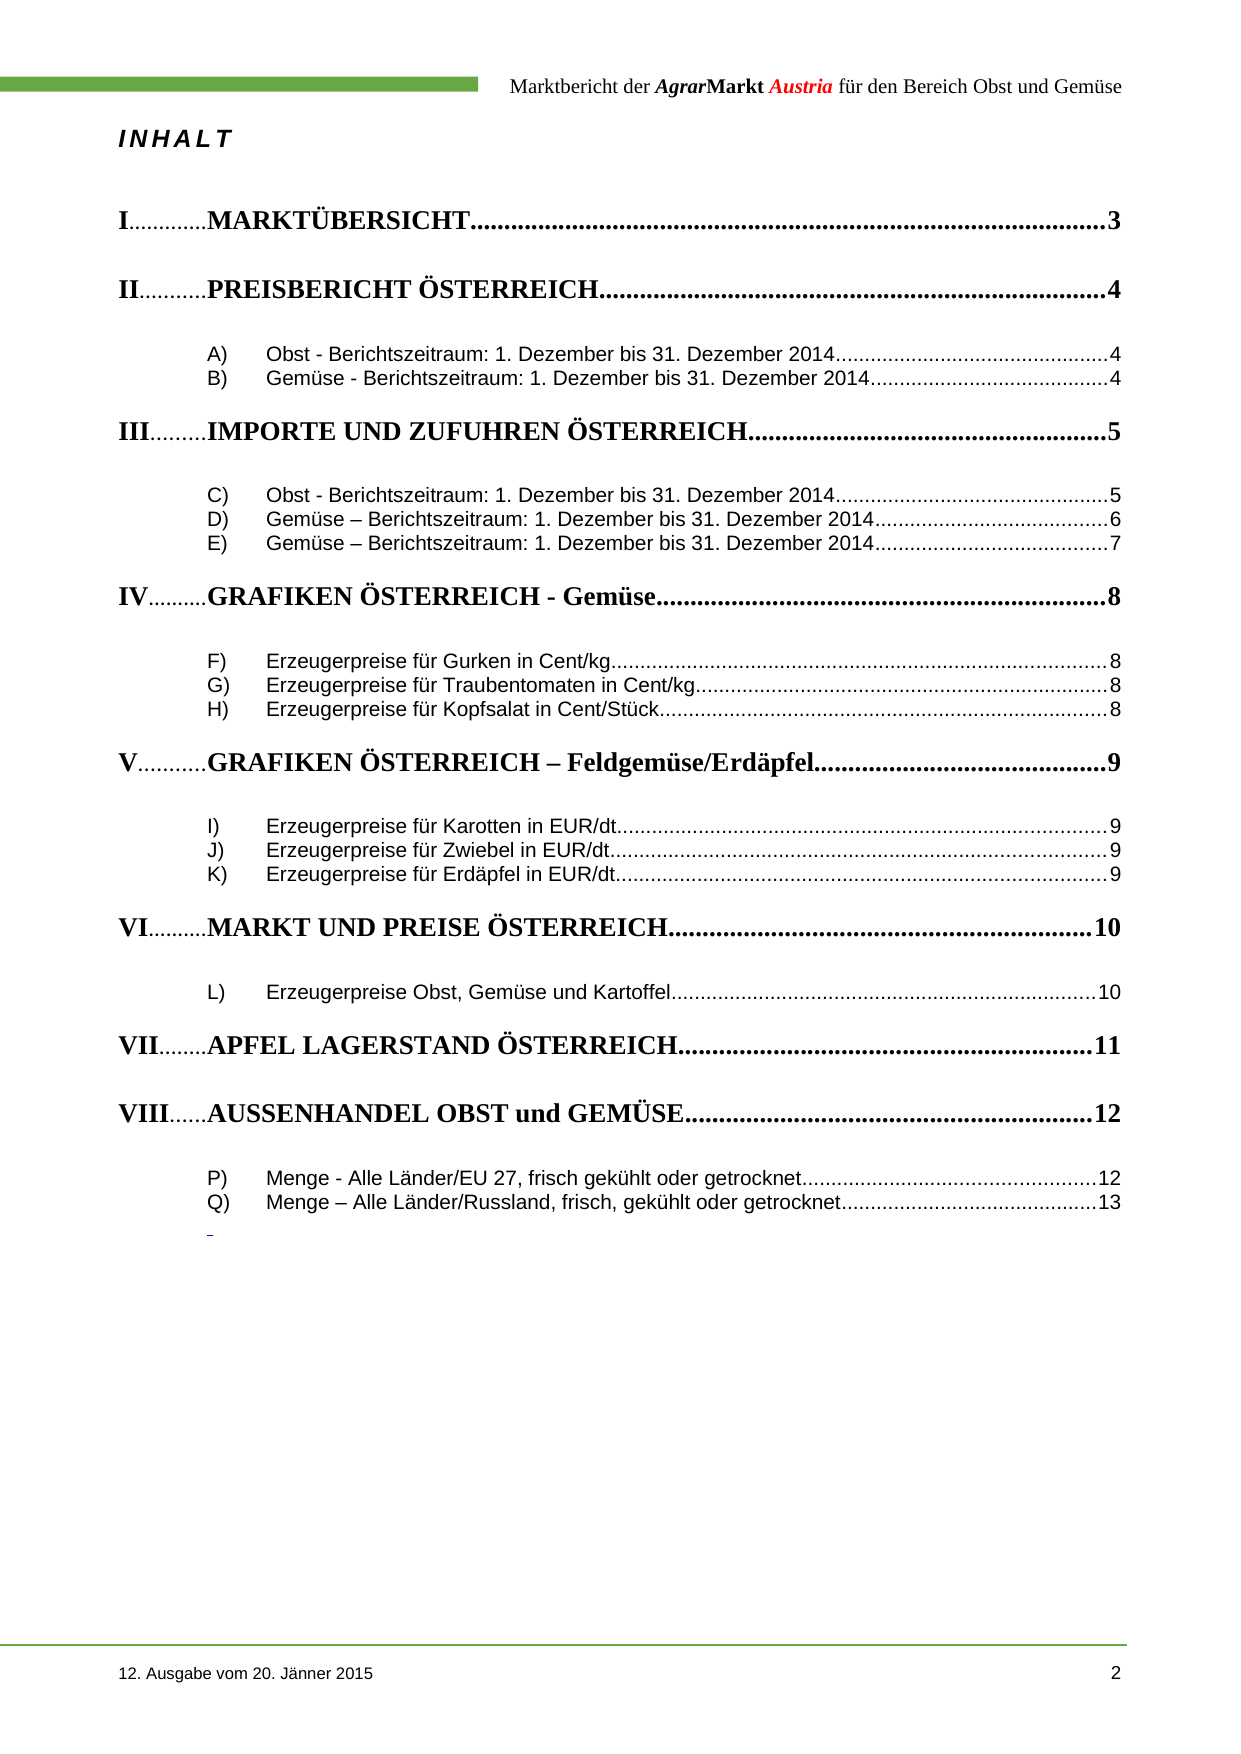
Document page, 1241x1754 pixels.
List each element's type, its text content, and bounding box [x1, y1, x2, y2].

text VII APFEL LAGERSTAND ÖSTERREICH 11 [118, 1029, 1122, 1060]
text D) Gemüse – Berichtszeitraum: 1. Dezember bis 31. Dezember 2014 6 [207, 507, 1122, 531]
text VIII AUSSENHANDEL OBST und GEMÜSE 12 [118, 1097, 1122, 1128]
text E) Gemüse – Berichtszeitraum: 1. Dezember bis 31. Dezember 2014 7 [207, 531, 1122, 555]
subtitle INHALT [118, 124, 1122, 153]
text B) Gemüse - Berichtszeitraum: 1. Dezember bis 31. Dezember 2014 4 [207, 366, 1122, 389]
text VI MARKT UND PREISE ÖSTERREICH 10 [118, 911, 1122, 942]
text P) Menge - Alle Länder/EU 27, frisch gekühlt oder getrocknet 12 [207, 1166, 1122, 1190]
text H) Erzeugerpreise für Kopfsalat in Cent/Stück 8 [207, 697, 1122, 721]
text Q) Menge – Alle Länder/Russland, frisch, gekühlt oder getrocknet 13 [207, 1190, 1122, 1214]
text A) Obst - Berichtszeitraum: 1. Dezember bis 31. Dezember 2014 4 [207, 342, 1122, 366]
text F) Erzeugerpreise für Gurken in Cent/kg 8 [207, 649, 1122, 673]
text G) Erzeugerpreise für Traubentomaten in Cent/kg 8 [207, 673, 1122, 697]
text II PREISBERICHT ÖSTERREICH 4 [118, 273, 1122, 304]
text V GRAFIKEN ÖSTERREICH – Feldgemüse/Erdäpfel 9 [118, 746, 1122, 777]
text III IMPORTE UND ZUFUHREN ÖSTERREICH 5 [118, 414, 1122, 446]
text J) Erzeugerpreise für Zwiebel in EUR/dt 9 [207, 838, 1122, 862]
text L) Erzeugerpreise Obst, Gemüse und Kartoffel 10 [207, 980, 1122, 1004]
text I) Erzeugerpreise für Karotten in EUR/dt 9 [207, 814, 1122, 838]
text I MARKTÜBERSICHT 3 [118, 204, 1122, 236]
text C) Obst - Berichtszeitraum: 1. Dezember bis 31. Dezember 2014 5 [207, 483, 1122, 507]
text K) Erzeugerpreise für Erdäpfel in EUR/dt 9 [207, 862, 1122, 886]
text IV GRAFIKEN ÖSTERREICH - Gemüse 8 [118, 580, 1122, 611]
